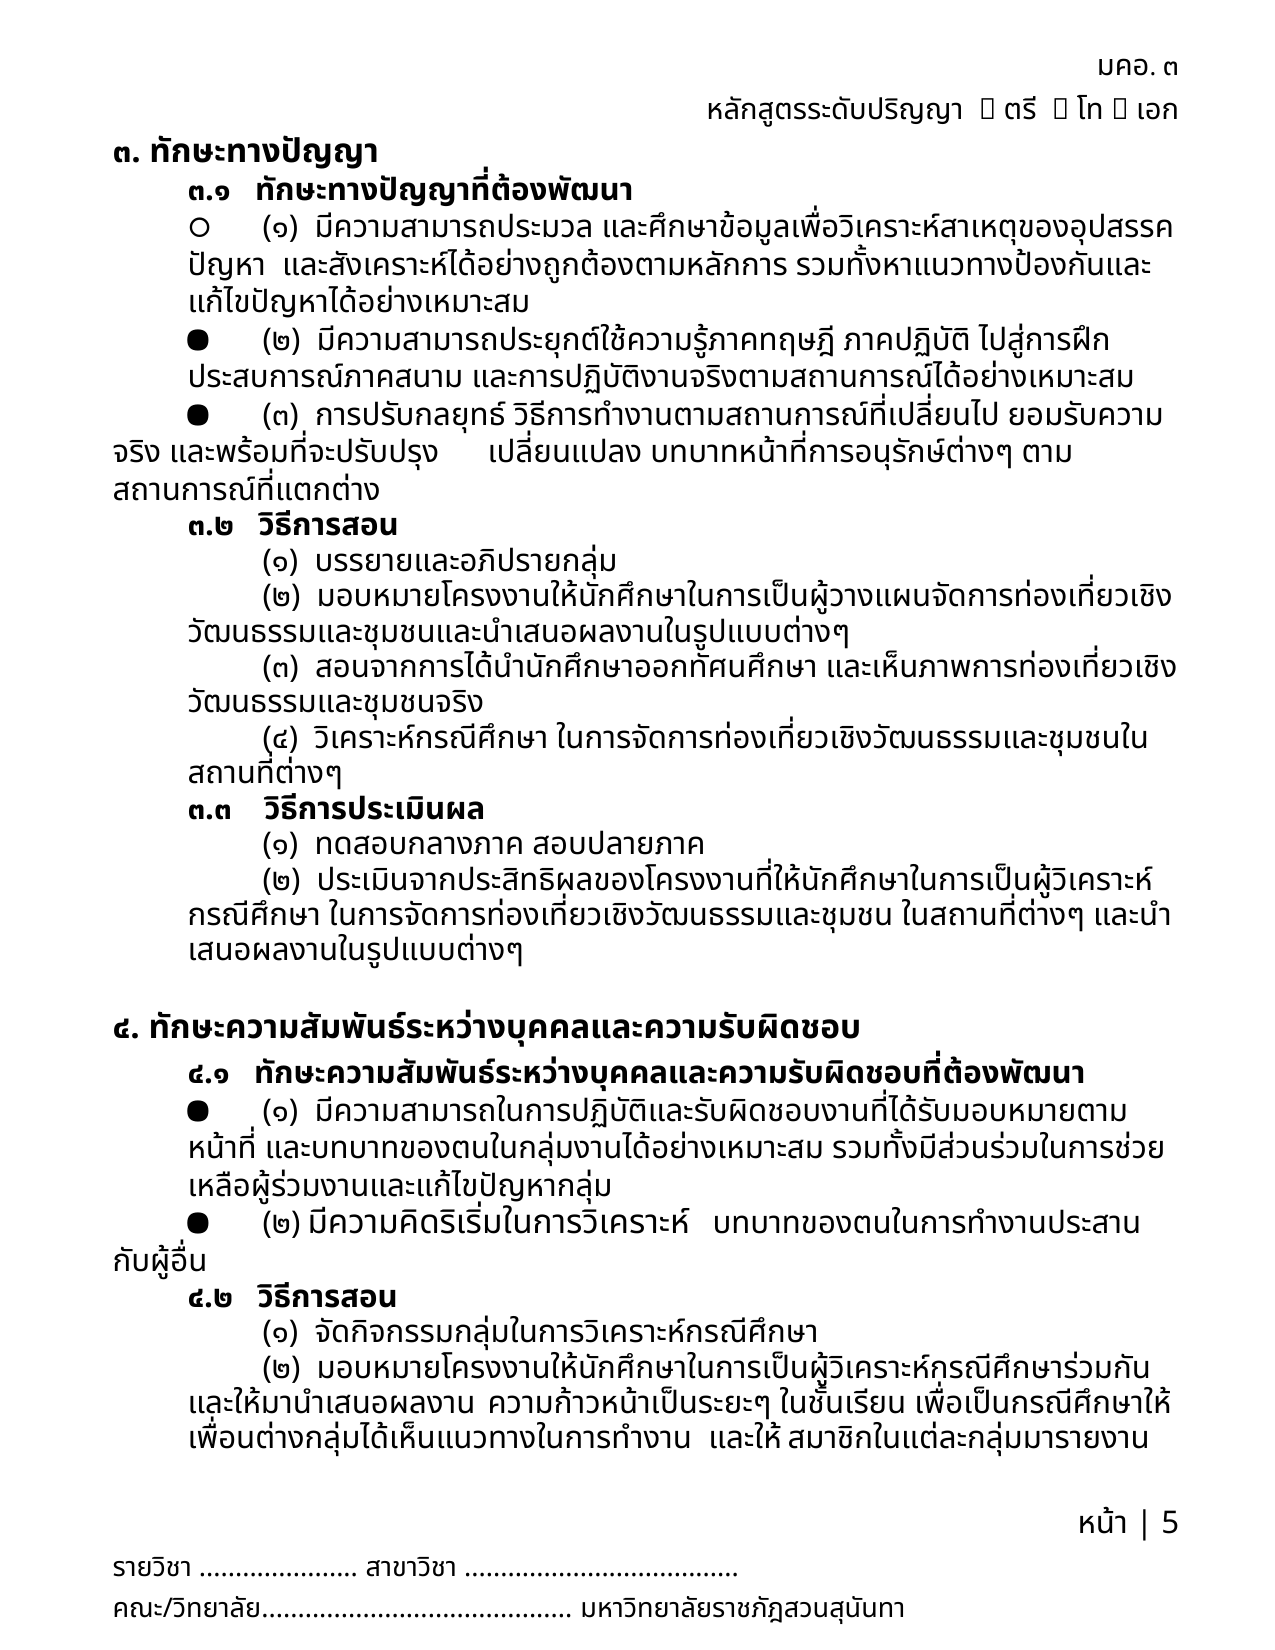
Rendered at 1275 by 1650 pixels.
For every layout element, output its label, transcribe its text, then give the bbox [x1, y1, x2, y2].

text ๓.๑ ทักษะทางปัญญาที่ต้องพัฒนา [112, 170, 1179, 207]
text (๑) ทดสอบกลางภาค สอบปลายภาค [187, 826, 1179, 862]
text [187, 1314, 1179, 1456]
text (๒) ประเมินจากประสิทธิผลของโครงงานที่ให้นักศึกษาในการเป็นผู้วิเคราะห์กรณีศึกษา ในการจัดการท่องเที่ยวเชิงวัฒนธรรมและชุมชน ในสถานที่ต่างๆ และนำเสนอผลงานในรูปแบบต่างๆ [187, 862, 1179, 968]
text (๓) สอนจากการได้นำนักศึกษาออกทัศนศึกษา และเห็นภาพการท่องเที่ยวเชิงวัฒนธรรมและชุมชนจริง [187, 649, 1179, 720]
text (๒) มีความสามารถประยุกต์ใช้ความรู้ภาคทฤษฎี ภาคปฏิบัติ ไปสู่การฝึกประสบการณ์ภาคสนาม และการปฏิบัติงานจริงตามสถานการณ์ได้อย่างเหมาะสม [187, 320, 1179, 395]
text ๓.๒ วิธีการสอน [112, 507, 1179, 543]
text (๑) มีความสามารถประมวล และศึกษาข้อมูลเพื่อวิเคราะห์สาเหตุของอุปสรรค ปัญหา และสังเคราะห์ได้อย่างถูกต้องตามหลักการ รวมทั้งหาแนวทางป้องกันและแก้ไขปัญหาได้อย่างเหมาะสม [187, 207, 1179, 320]
text (๒) มอบหมายโครงงานให้นักศึกษาในการเป็นผู้วางแผนจัดการท่องเที่ยวเชิงวัฒนธรรมและชุมชนและนำเสนอผลงานในรูปแบบต่างๆ [187, 578, 1179, 649]
text ๔.๒ วิธีการสอน [112, 1279, 1179, 1314]
text ๔. ทักษะความสัมพันธ์ระหว่างบุคคลและความรับผิดชอบ [112, 1003, 1179, 1054]
text ๔.๑ ทักษะความสัมพันธ์ระหว่างบุคคลและความรับผิดชอบที่ต้องพัฒนา [112, 1054, 1179, 1091]
text ๓. ทักษะทางปัญญา [112, 132, 1179, 170]
text (๒) มีความคิดริเริ่มในการวิเคราะห์ บทบาทของตนในการทำงานประสานกับผู้อื่น [112, 1204, 1179, 1279]
text (๓) การปรับกลยุทธ์ วิธีการทำงานตามสถานการณ์ที่เปลี่ยนไป ยอมรับความจริง และพร้อมที่จะปรับปรุง เปลี่ยนแปลง บทบาทหน้าที่การอนุรักษ์ต่างๆ ตามสถานการณ์ที่แตกต่าง [112, 395, 1179, 507]
text (๑) บรรยายและอภิปรายกลุ่ม [187, 543, 1179, 578]
text (๔) วิเคราะห์กรณีศึกษา ในการจัดการท่องเที่ยวเชิงวัฒนธรรมและชุมชนในสถานที่ต่างๆ [187, 720, 1179, 791]
text (๑) มีความสามารถในการปฏิบัติและรับผิดชอบงานที่ได้รับมอบหมายตามหน้าที่ และบทบาทของตนในกลุ่มงานได้อย่างเหมาะสม รวมทั้งมีส่วนร่วมในการช่วยเหลือผู้ร่วมงานและแก้ไขปัญหากลุ่ม [187, 1091, 1179, 1204]
text ๓.๓ วิธีการประเมินผล [112, 791, 1179, 826]
